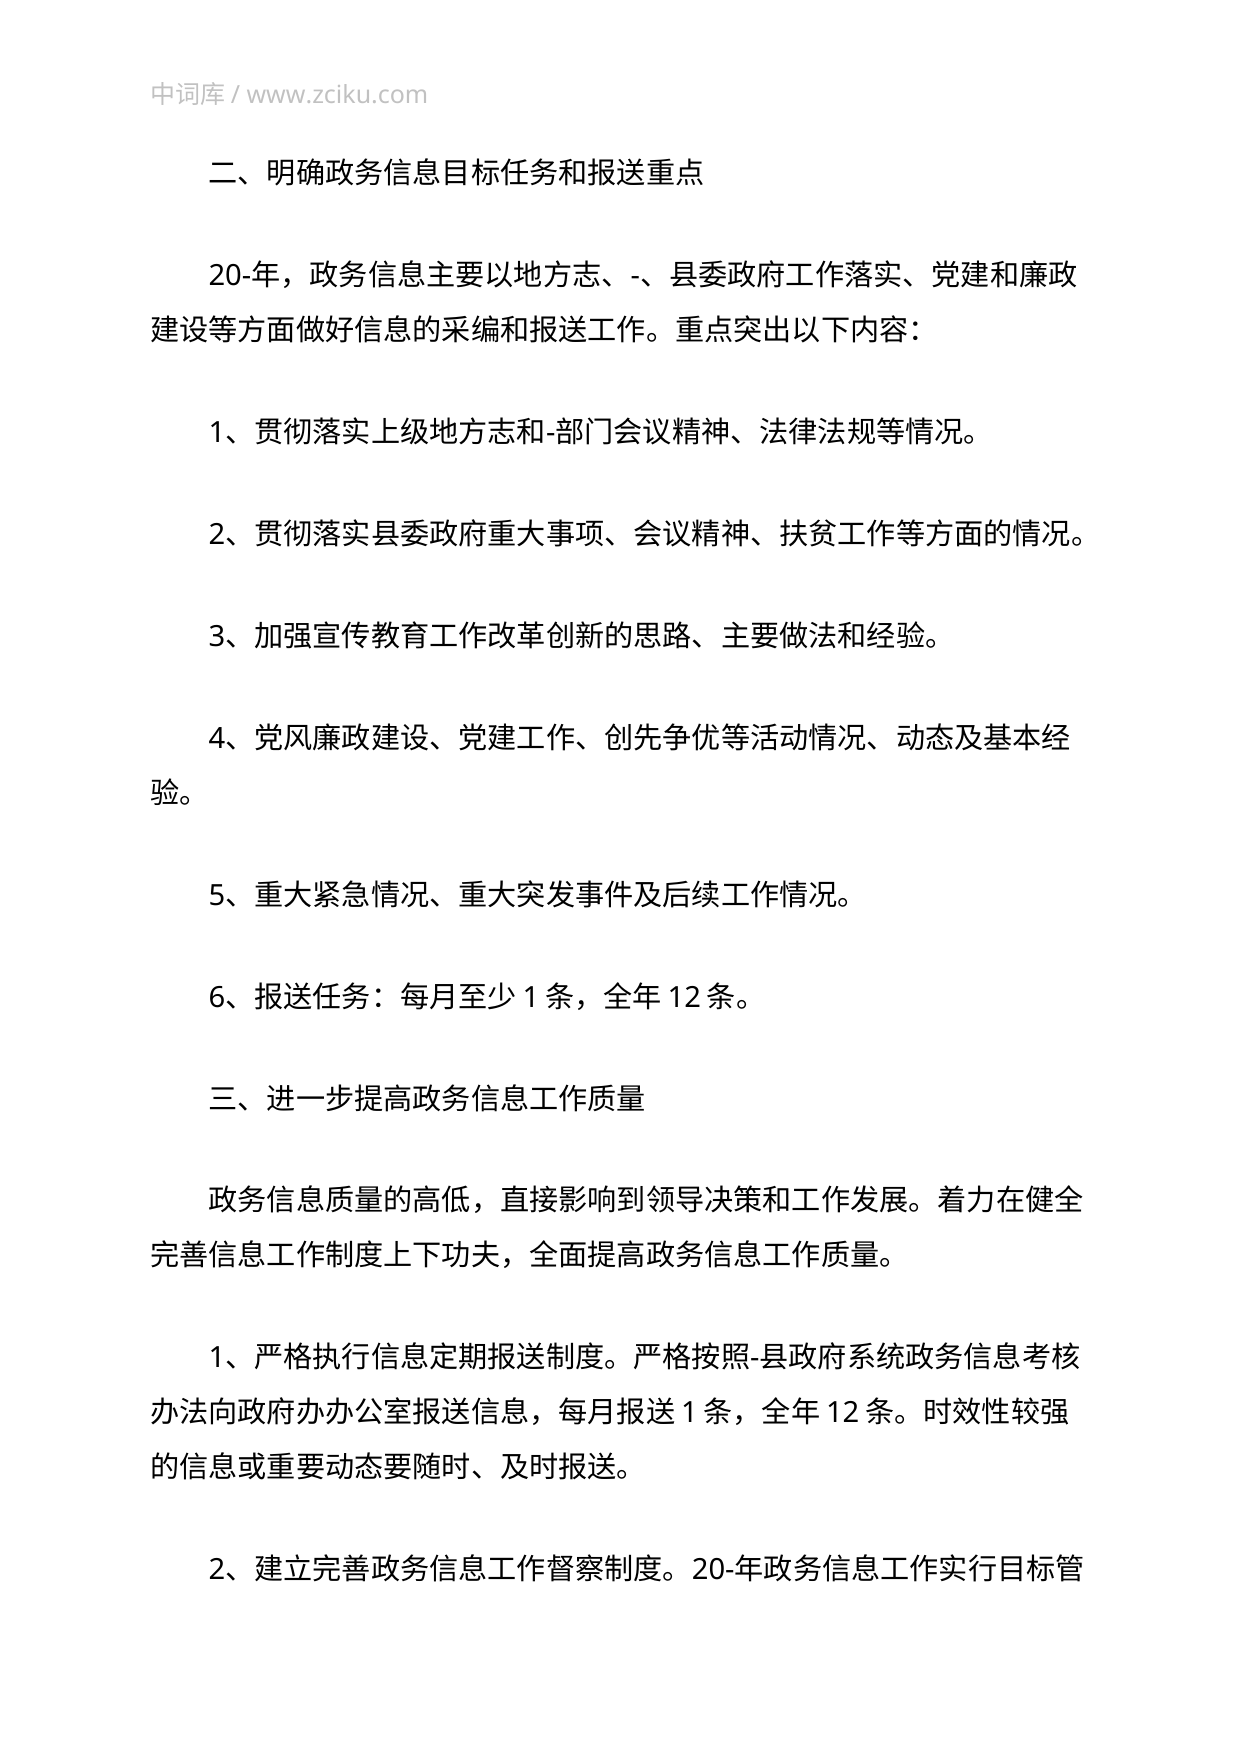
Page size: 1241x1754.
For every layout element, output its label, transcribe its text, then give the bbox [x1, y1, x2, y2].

text 1、贯彻落实上级地方志和-部门会议精神、法律法规等情况。 [150, 408, 1090, 451]
text 5、重大紧急情况、重大突发事件及后续工作情况。 [150, 871, 1090, 914]
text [150, 1545, 1090, 1588]
text 政务信息质量的高低，直接影响到领导决策和工作发展。着力在健全完善信息工作制度上下功夫，全面提高政务信息工作质量。 [150, 1177, 1090, 1274]
text 4、党风廉政建设、党建工作、创先争优等活动情况、动态及基本经验。 [150, 714, 1090, 812]
text 6、报送任务：每月至少1条，全年12条。 [150, 973, 1090, 1016]
text 2、贯彻落实县委政府重大事项、会议精神、扶贫工作等方面的情况。 [150, 511, 1090, 553]
text 二、明确政务信息目标任务和报送重点 [150, 150, 1090, 192]
text 三、进一步提高政务信息工作质量 [150, 1075, 1090, 1117]
text 3、加强宣传教育工作改革创新的思路、主要做法和经验。 [150, 612, 1090, 655]
text 1、严格执行信息定期报送制度。严格按照-县政府系统政务信息考核办法向政府办办公室报送信息，每月报送1条，全年12条。时效性较强的信息或重要动态要随时、及时报送。 [150, 1334, 1090, 1486]
text 20-年，政务信息主要以地方志、-、县委政府工作落实、党建和廉政建设等方面做好信息的采编和报送工作。重点突出以下内容： [150, 252, 1090, 349]
